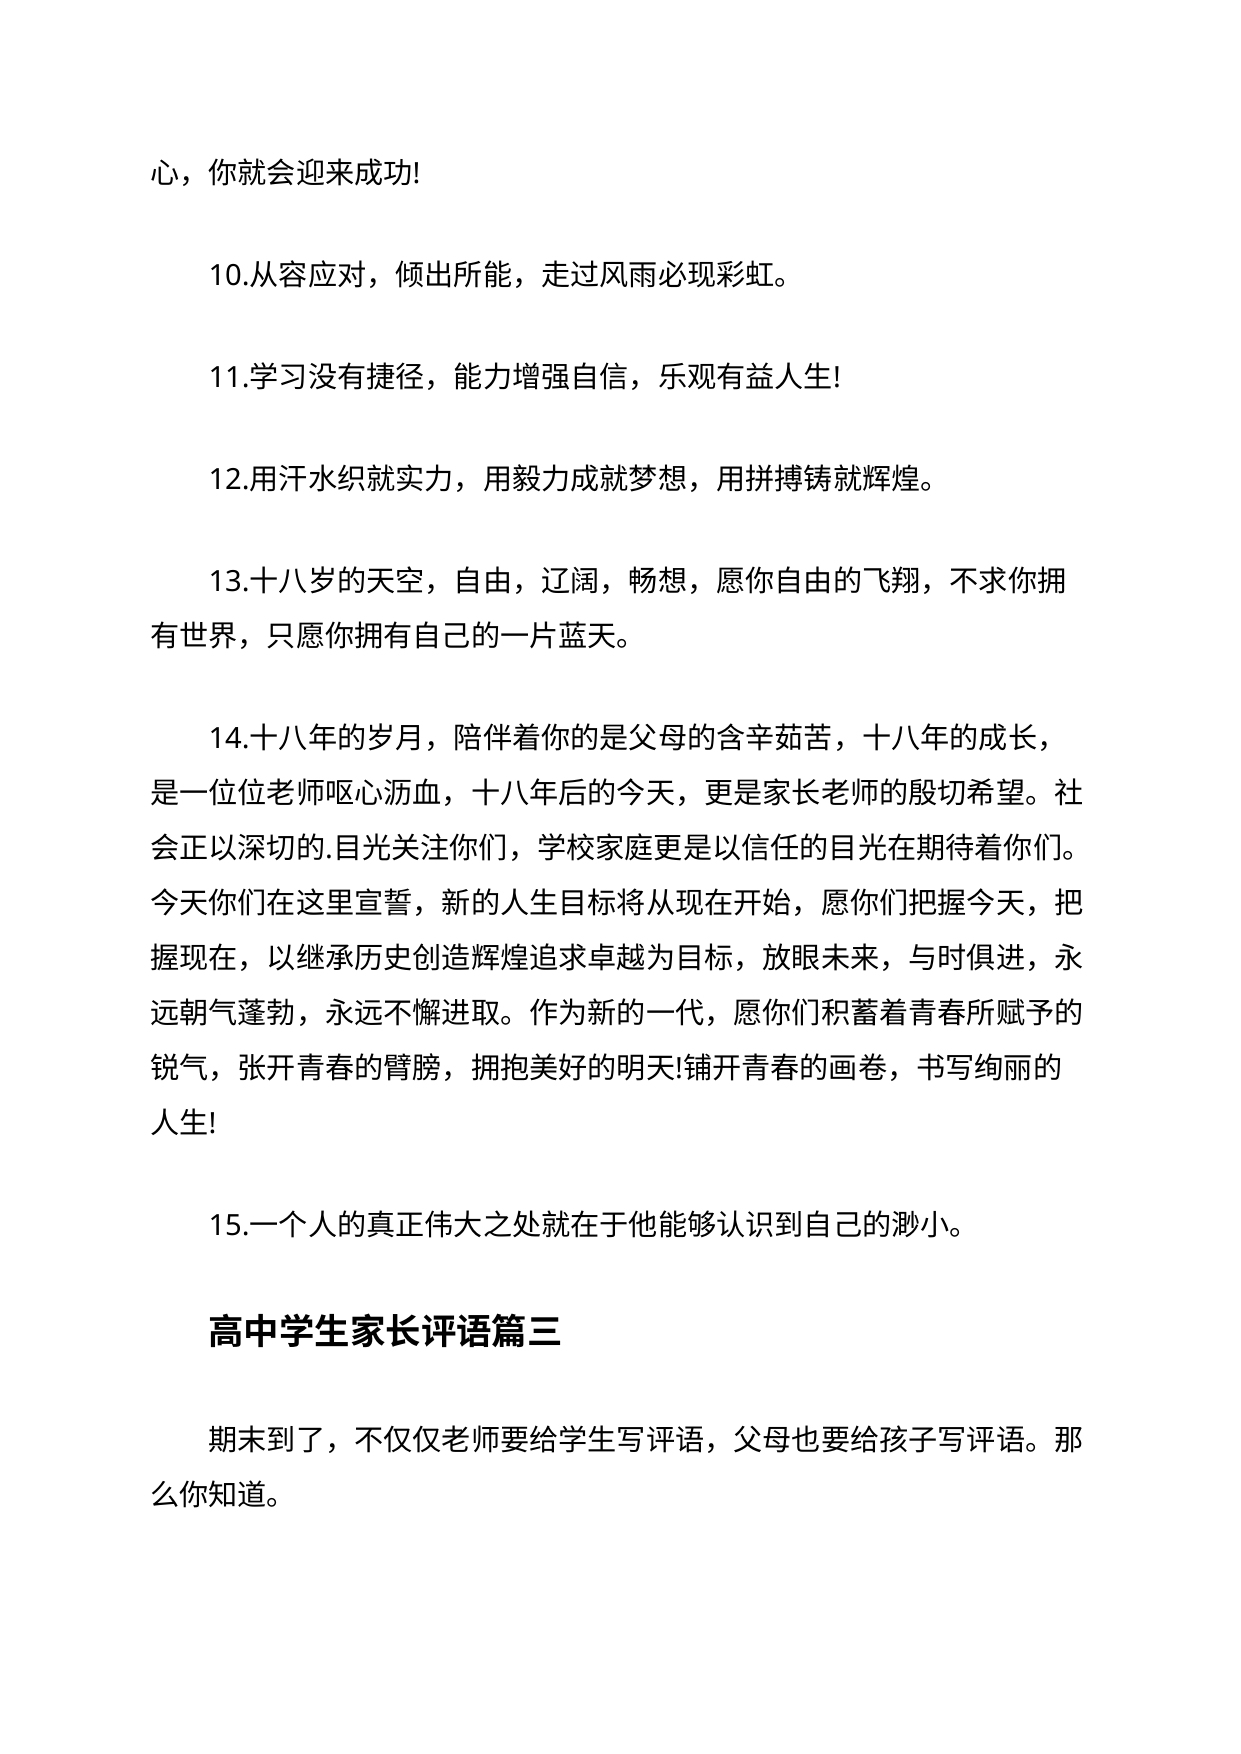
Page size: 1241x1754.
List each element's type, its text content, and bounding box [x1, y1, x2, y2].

text 12.用汗水织就实力，用毅力成就梦想，用拼搏铸就辉煌。 [150, 456, 1090, 498]
text 高中学生家长评语篇三 [150, 1303, 1090, 1354]
text 期末到了，不仅仅老师要给学生写评语，父母也要给孩子写评语。那么你知道。 [150, 1417, 1090, 1514]
text 11.学习没有捷径，能力增强自信，乐观有益人生! [150, 354, 1090, 396]
text 15.一个人的真正伟大之处就在于他能够认识到自己的渺小。 [150, 1201, 1090, 1244]
text 14.十八年的岁月，陪伴着你的是父母的含辛茹苦，十八年的成长，是一位位老师呕心沥血，十八年后的今天，更是家长老师的殷切希望。社会正以深切的.目光关注你们，学校家庭更是以信任的目光在期待着你们。今天你们在这里宣誓，新的人生目标将从现在开始，愿你们把握今天，把握现在，以继承历史创造辉煌追求卓越为目标，放眼未来，与时俱进，永远朝气蓬勃，永远不懈进取。作为新的一代，愿你们积蓄着青春所赋予的锐气，张开青春的臂膀，拥抱美好的明天!铺开青春的画卷，书写绚丽的人生! [150, 715, 1090, 1142]
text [150, 150, 1090, 192]
text 10.从容应对，倾出所能，走过风雨必现彩虹。 [150, 252, 1090, 294]
text 13.十八岁的天空，自由，辽阔，畅想，愿你自由的飞翔，不求你拥有世界，只愿你拥有自己的一片蓝天。 [150, 558, 1090, 655]
